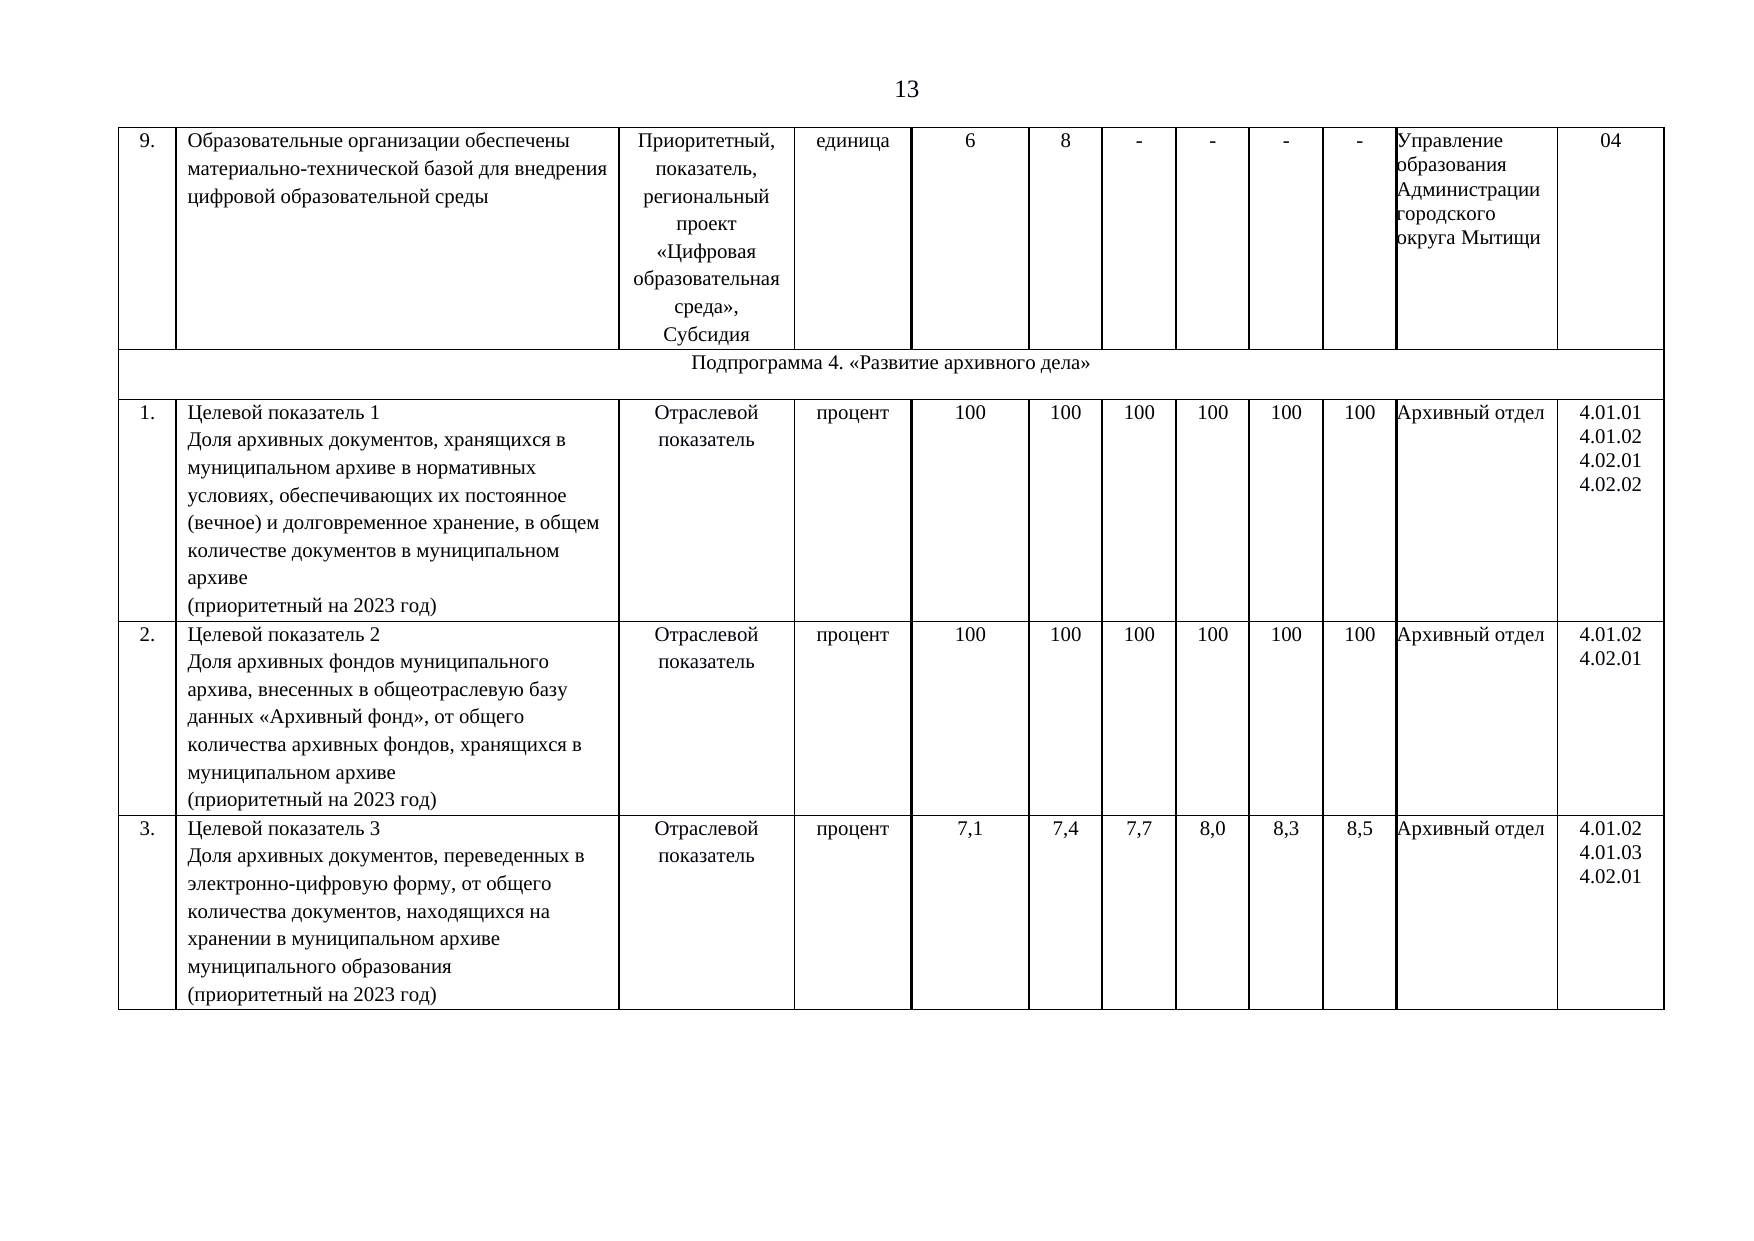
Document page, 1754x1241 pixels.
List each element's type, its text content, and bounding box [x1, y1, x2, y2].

table_cell Архивный отдел [1398, 622, 1557, 815]
table_cell 7,7 [1103, 816, 1175, 1009]
table_cell Архивный отдел [1398, 816, 1557, 1009]
table_cell 100 [913, 400, 1028, 621]
table_cell Отраслевой показатель [620, 622, 794, 815]
table_cell 9. [119, 128, 175, 349]
table_cell 7,1 [913, 816, 1028, 1009]
table_cell 1. [119, 400, 175, 621]
table_cell 100 [1250, 400, 1322, 621]
table_cell процент [795, 816, 910, 1009]
table_cell 7,4 [1030, 816, 1101, 1009]
table_cell 4.01.02 4.01.03 4.02.01 [1558, 816, 1663, 1009]
table_cell процент [795, 622, 910, 815]
table_cell 3. [119, 816, 175, 1009]
table_cell 100 [1103, 622, 1175, 815]
table_cell 04 [1558, 128, 1663, 349]
table_cell 100 [1103, 400, 1175, 621]
table_cell 4.01.02 4.02.01 [1558, 622, 1663, 815]
table_cell Целевой показатель 3 Доля архивных документов, переведенных в электронно-цифровую форму, от общего количества документов, находящихся на хранении в муниципальном архиве муниципального образования (приоритетный на 2023 год) [177, 816, 618, 1009]
table_cell 100 [1324, 400, 1395, 621]
table_cell Целевой показатель 1 Доля архивных документов, хранящихся в муниципальном архиве в нормативных условиях, обеспечивающих их постоянное (вечное) и долговременное хранение, в общем количестве документов в муниципальном архиве (приоритетный на 2023 год) [177, 400, 618, 621]
table_cell 100 [1177, 400, 1248, 621]
table_cell - [1324, 128, 1395, 349]
table_cell 100 [1030, 400, 1101, 621]
table_cell 100 [1030, 622, 1101, 815]
table_cell единица [795, 128, 910, 349]
table_cell процент [795, 400, 910, 621]
table_cell - [1103, 128, 1175, 349]
table_cell 100 [1177, 622, 1248, 815]
table_cell 4.01.01 4.01.02 4.02.01 4.02.02 [1558, 400, 1663, 621]
table_cell Целевой показатель 2 Доля архивных фондов муниципального архива, внесенных в общеотраслевую базу данных «Архивный фонд», от общего количества архивных фондов, хранящихся в муниципальном архиве (приоритетный на 2023 год) [177, 622, 618, 815]
table_cell Приоритетный, показатель, региональный проект «Цифровая образовательная среда», Субсидия [620, 128, 794, 349]
table_cell 100 [1324, 622, 1395, 815]
table_cell Управление образования Администрации городского округа Мытищи [1398, 128, 1557, 349]
table_cell Подпрограмма 4. «Развитие архивного дела» [119, 350, 1663, 399]
table_cell 8 [1030, 128, 1101, 349]
table_cell 100 [1250, 622, 1322, 815]
table_cell - [1250, 128, 1322, 349]
table_cell 100 [913, 622, 1028, 815]
table_cell Отраслевой показатель [620, 400, 794, 621]
table_cell - [1177, 128, 1248, 349]
table_cell Образовательные организации обеспечены материально-технической базой для внедрения цифровой образовательной среды [177, 128, 618, 349]
table_cell Отраслевой показатель [620, 816, 794, 1009]
table_cell 8,3 [1250, 816, 1322, 1009]
table_cell 6 [913, 128, 1028, 349]
table_cell Архивный отдел [1398, 400, 1557, 621]
table_cell 8,0 [1177, 816, 1248, 1009]
table_cell 8,5 [1324, 816, 1395, 1009]
table_cell 2. [119, 622, 175, 815]
